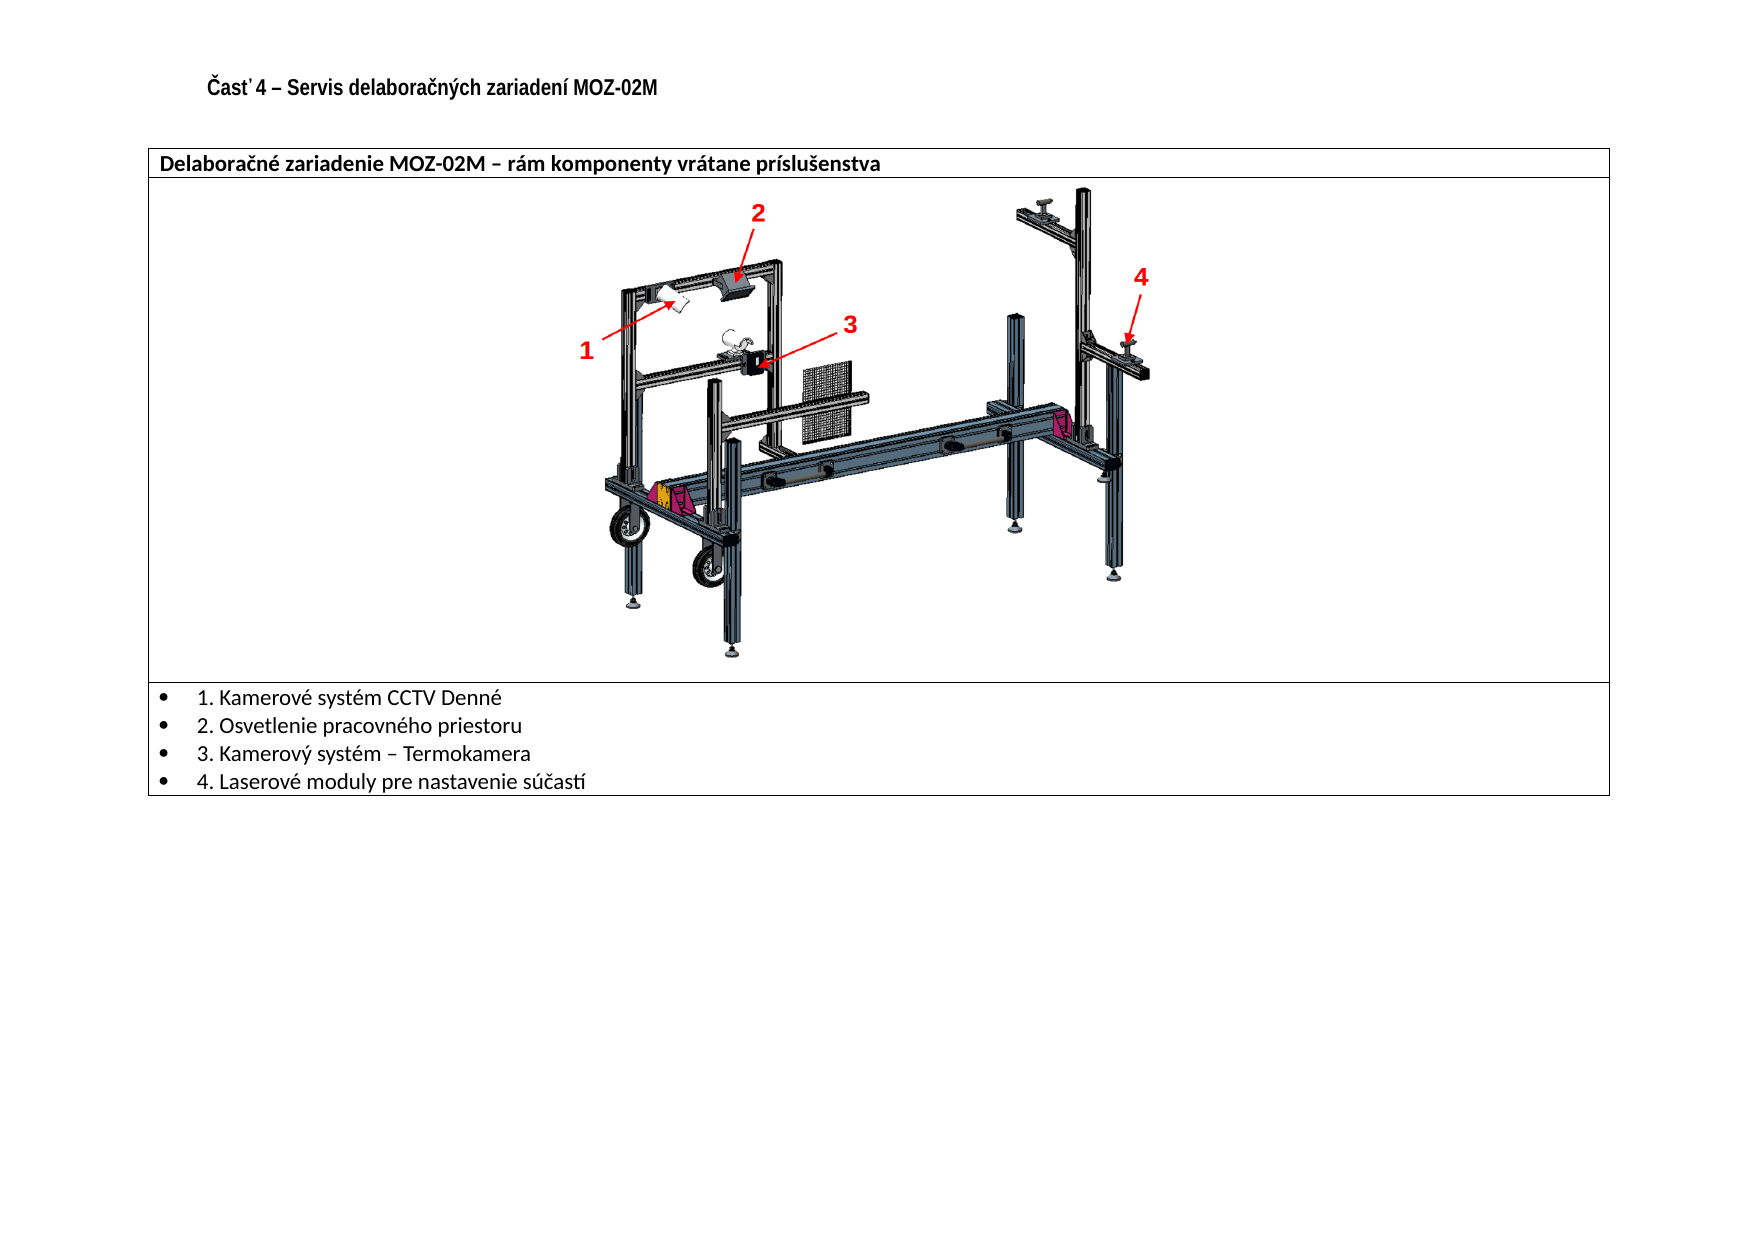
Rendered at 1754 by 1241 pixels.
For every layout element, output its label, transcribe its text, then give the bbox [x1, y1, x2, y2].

table_cell [149, 178, 1609, 682]
table_header Delaboračné zariadenie MOZ-02M – rám komponenty vrátane príslušenstva [149, 149, 1609, 177]
table_cell 1. Kamerové systém CCTV Denné 2. Osvetlenie pracovného priestoru 3. Kamerový systém – Termokamera 4. Laserové moduly pre nastavenie súčastí [149, 683, 1609, 795]
